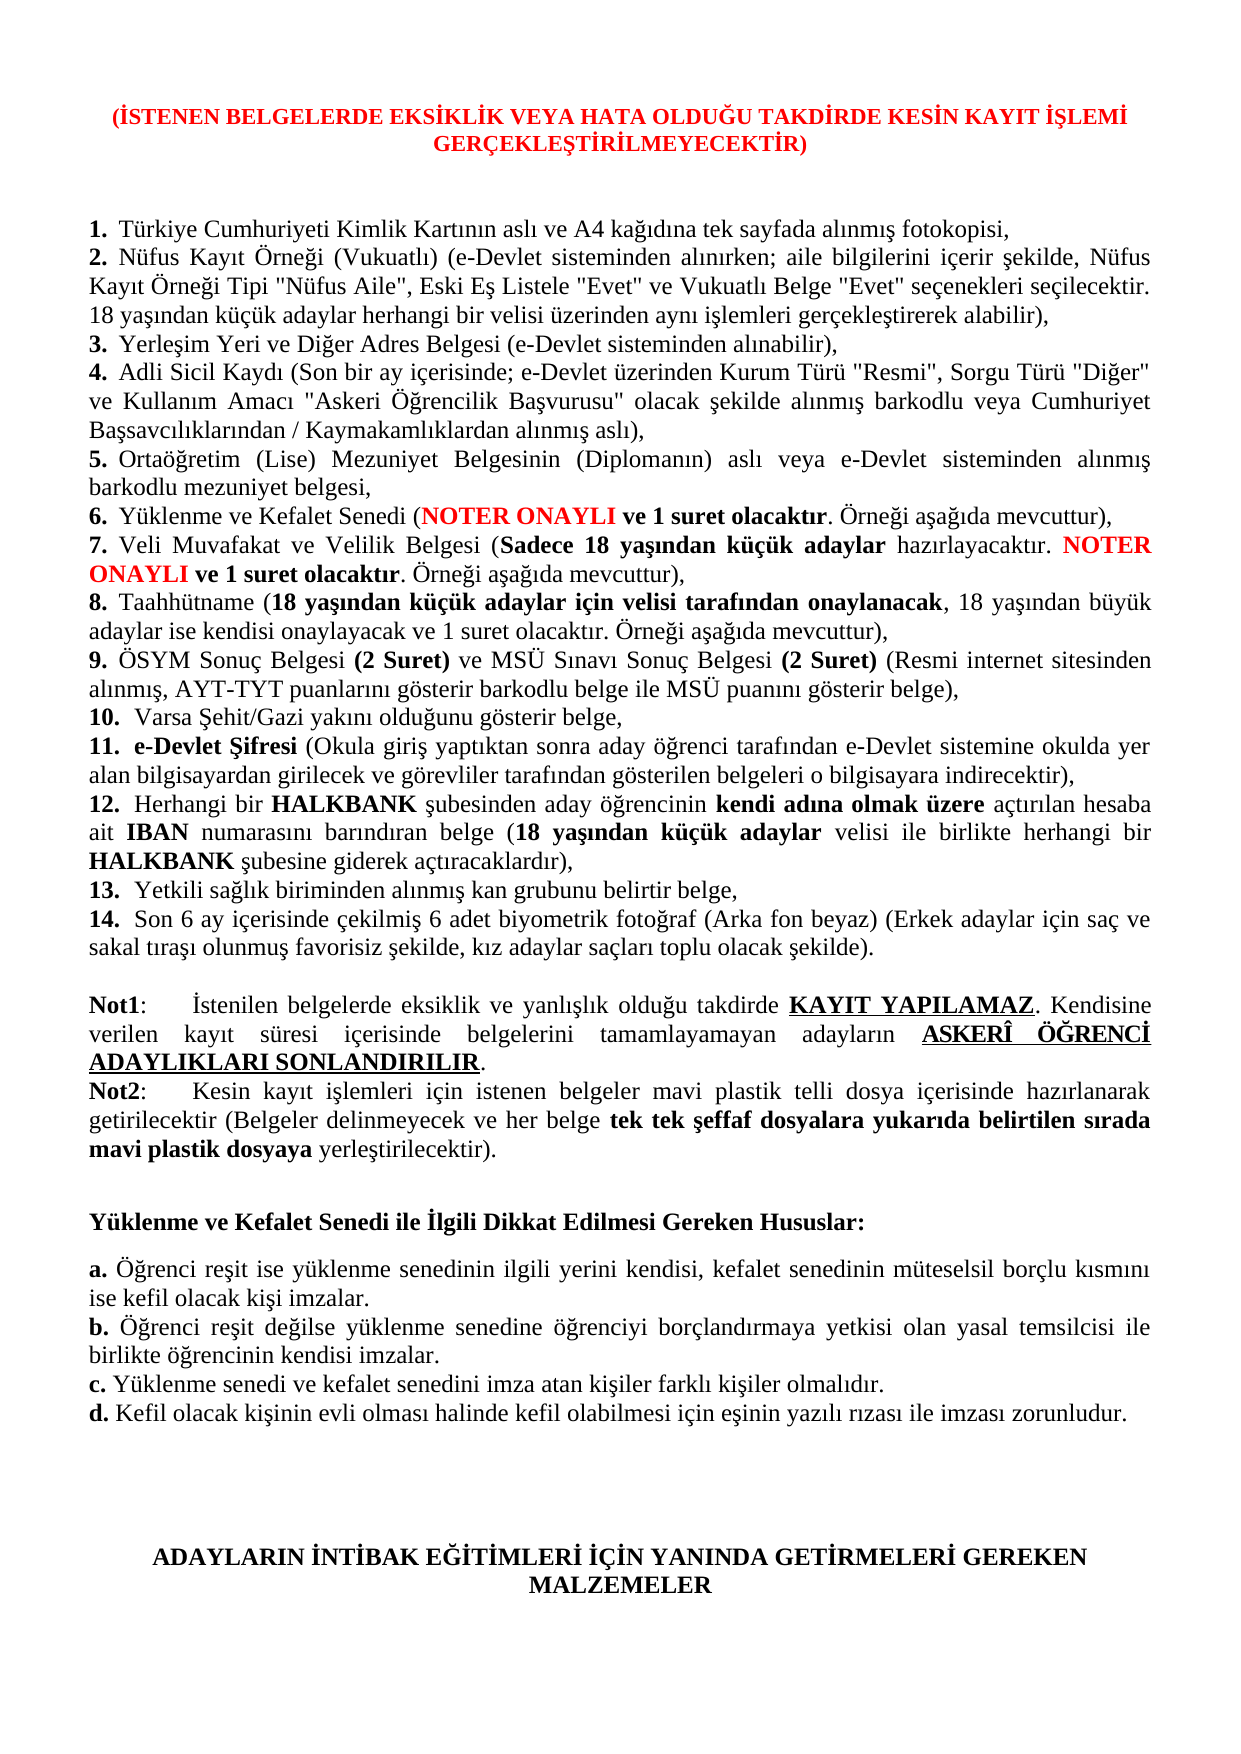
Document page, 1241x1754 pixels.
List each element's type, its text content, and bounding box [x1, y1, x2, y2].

text Not2: Kesin kayıt işlemleri için istenen belgeler mavi plastik telli dosya içerisinde hazırlanarak getirilecektir (Belgeler delinmeyecek ve her belge tek tek şeffaf dosyalara yukarıda belirtilen sırada mavi plastik dosyaya yerleştirilecektir). [89, 1076, 1152, 1162]
list e-Devlet Şifresi (Okula giriş yaptıktan sonra aday öğrenci tarafından e-Devlet sistemine okulda yer alan bilgisayardan girilecek ve görevliler tarafından gösterilen belgeleri o bilgisayara indirecektir), [89, 731, 1152, 789]
text d. Kefil olacak kişinin evli olması halinde kefil olabilmesi için eşinin yazılı rızası ile imzası zorunludur. [89, 1398, 1152, 1427]
list Veli Muvafakat ve Velilik Belgesi (Sadece 18 yaşından küçük adaylar hazırlayacaktır. NOTER ONAYLI ve 1 suret olacaktır. Örneği aşağıda mevcuttur), [89, 530, 1152, 587]
list Taahhütname (18 yaşından küçük adaylar için velisi tarafından onaylanacak, 18 yaşından büyük adaylar ise kendisi onaylayacak ve 1 suret olacaktır. Örneği aşağıda mevcuttur), [89, 587, 1152, 645]
text (İSTENEN BELGELERDE EKSİKLİK VEYA HATA OLDUĞU TAKDİRDE KESİN KAYIT İŞLEMİ GERÇEKLEŞTİRİLMEYECEKTİR) [89, 103, 1152, 156]
list Ortaöğretim (Lise) Mezuniyet Belgesinin (Diplomanın) aslı veya e-Devlet sisteminden alınmış barkodlu mezuniyet belgesi, [89, 444, 1152, 501]
list Yetkili sağlık biriminden alınmış kan grubunu belirtir belge, [89, 875, 1152, 904]
text c. Yüklenme senedi ve kefalet senedini imza atan kişiler farklı kişiler olmalıdır. [89, 1369, 1152, 1398]
list Herhangi bir HALKBANK şubesinden aday öğrencinin kendi adına olmak üzere açtırılan hesaba ait IBAN numarasını barındıran belge (18 yaşından küçük adaylar velisi ile birlikte herhangi bir HALKBANK şubesine giderek açtıracaklardır), [89, 789, 1152, 875]
list Türkiye Cumhuriyeti Kimlik Kartının aslı ve A4 kağıdına tek sayfada alınmış fotokopisi, [89, 214, 1152, 242]
list Yerleşim Yeri ve Diğer Adres Belgesi (e-Devlet sisteminden alınabilir), [89, 329, 1152, 357]
list ÖSYM Sonuç Belgesi (2 Suret) ve MSÜ Sınavı Sonuç Belgesi (2 Suret) (Resmi internet sitesinden alınmış, AYT-TYT puanlarını gösterir barkodlu belge ile MSÜ puanını gösterir belge), [89, 645, 1152, 702]
list Yüklenme ve Kefalet Senedi (NOTER ONAYLI ve 1 suret olacaktır. Örneği aşağıda mevcuttur), [89, 501, 1152, 530]
text ADAYLARIN İNTİBAK EĞİTİMLERİ İÇİN YANINDA GETİRMELERİ GEREKEN MALZEMELER [89, 1542, 1152, 1599]
list Son 6 ay içerisinde çekilmiş 6 adet biyometrik fotoğraf (Arka fon beyaz) (Erkek adaylar için saç ve sakal tıraşı olunmuş favorisiz şekilde, kız adaylar saçları toplu olacak şekilde). [89, 904, 1152, 961]
list Varsa Şehit/Gazi yakını olduğunu gösterir belge, [89, 702, 1152, 731]
list Nüfus Kayıt Örneği (Vukuatlı) (e-Devlet sisteminden alınırken; aile bilgilerini içerir şekilde, Nüfus Kayıt Örneği Tipi "Nüfus Aile", Eski Eş Listele "Evet" ve Vukuatlı Belge "Evet" seçenekleri seçilecektir. 18 yaşından küçük adaylar herhangi bir velisi üzerinden aynı işlemleri gerçekleştirerek alabilir), [89, 242, 1152, 329]
text Yüklenme ve Kefalet Senedi ile İlgili Dikkat Edilmesi Gereken Hususlar: [89, 1207, 1152, 1236]
text b. Öğrenci reşit değilse yüklenme senedine öğrenciyi borçlandırmaya yetkisi olan yasal temsilcisi ile birlikte öğrencinin kendisi imzalar. [89, 1312, 1152, 1369]
text Not1: İstenilen belgelerde eksiklik ve yanlışlık olduğu takdirde KAYIT YAPILAMAZ. Kendisine verilen kayıt süresi içerisinde belgelerini tamamlayamayan adayların ASKERÎ ÖĞRENCİ ADAYLIKLARI SONLANDIRILIR. [89, 990, 1152, 1076]
text a. Öğrenci reşit ise yüklenme senedinin ilgili yerini kendisi, kefalet senedinin müteselsil borçlu kısmını ise kefil olacak kişi imzalar. [89, 1254, 1152, 1312]
list Adli Sicil Kaydı (Son bir ay içerisinde; e-Devlet üzerinden Kurum Türü "Resmi", Sorgu Türü "Diğer" ve Kullanım Amacı "Askeri Öğrencilik Başvurusu" olacak şekilde alınmış barkodlu veya Cumhuriyet Başsavcılıklarından / Kaymakamlıklardan alınmış aslı), [89, 357, 1152, 444]
